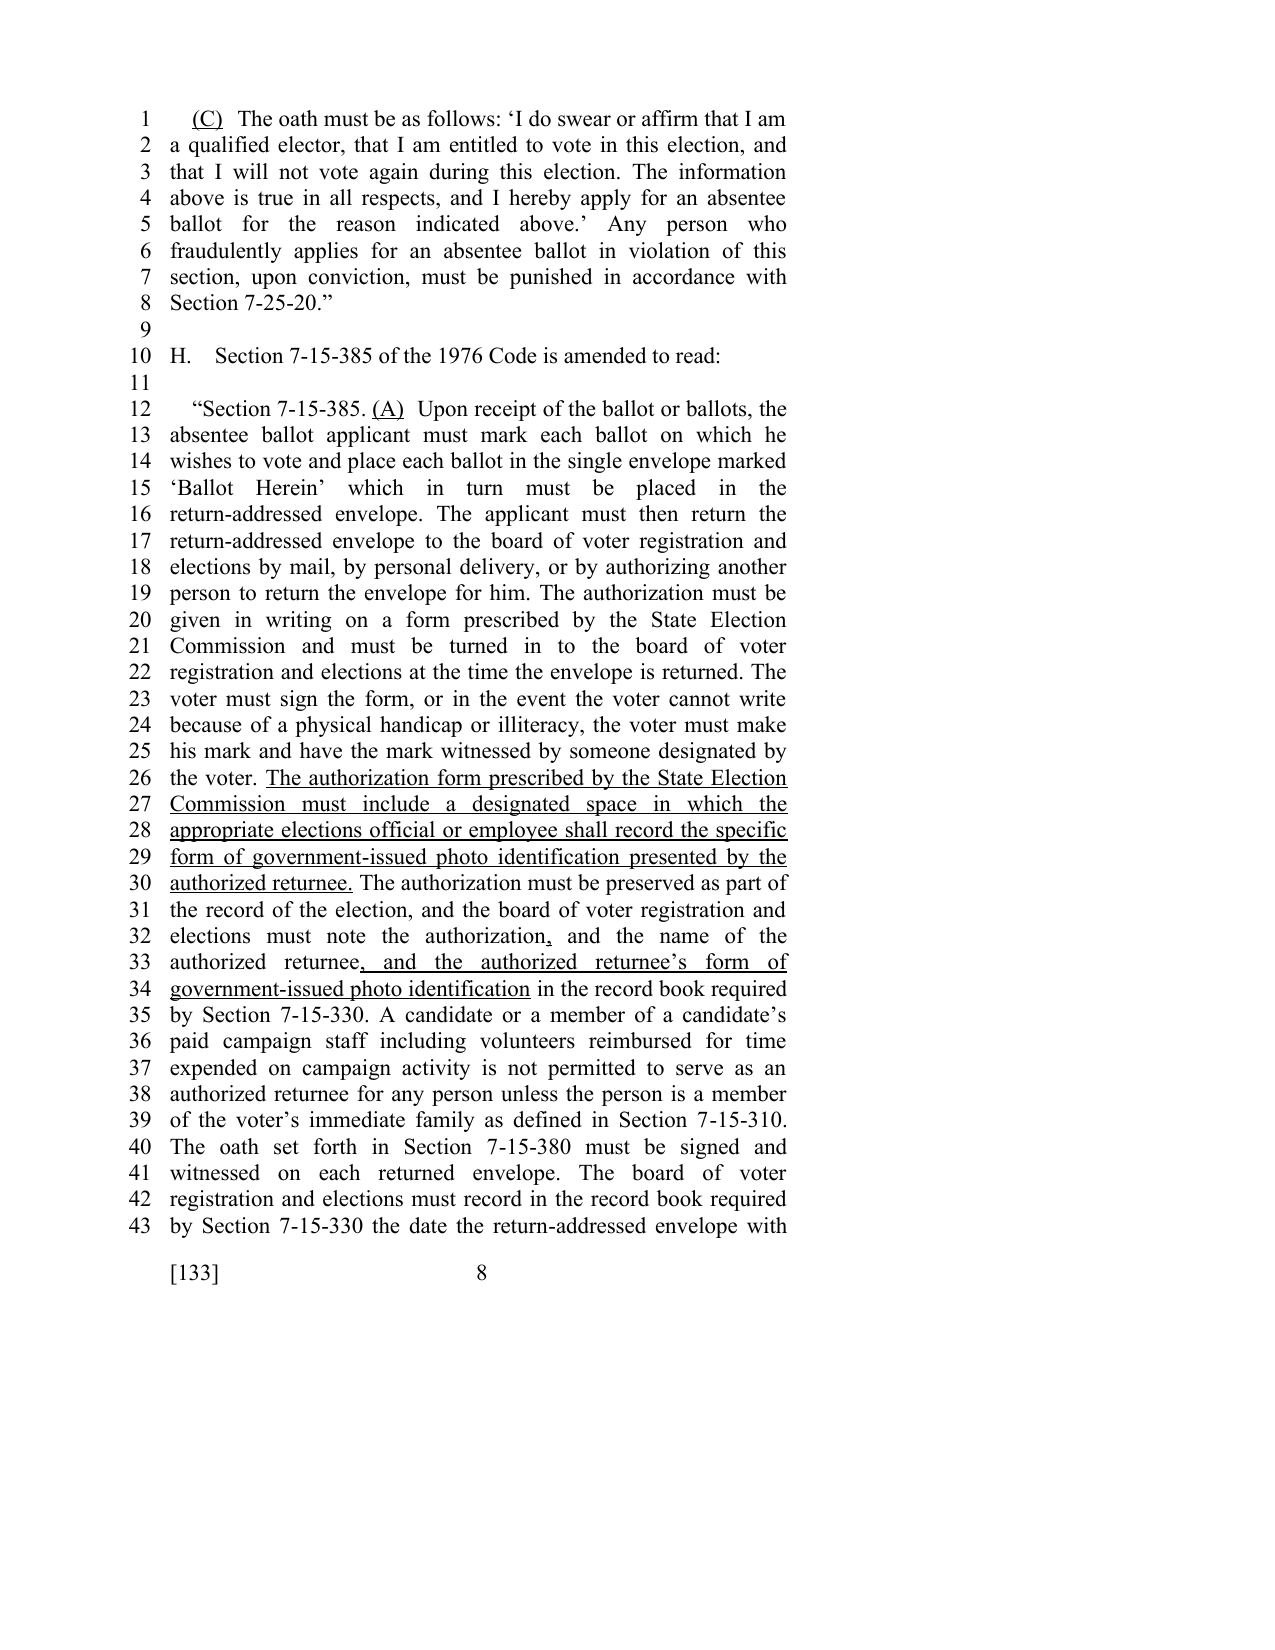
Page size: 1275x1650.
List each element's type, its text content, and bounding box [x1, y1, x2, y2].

text (C) The oath must be as follows: ‘I do swear or affirm that I am a qualified elector, that I am entitled to vote in this election, and that I will not vote again during this election. The information above is true in all respects, and I hereby apply for an absentee ballot for the reason indicated above.’ Any person who fraudulently applies for an absentee ballot in violation of this section, upon conviction, must be punished in accordance with Section 7-25-20.” [169, 105, 787, 316]
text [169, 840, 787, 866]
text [169, 867, 787, 1238]
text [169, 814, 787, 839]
text H. Section 7-15-385 of the 1976 Code is amended to read: [169, 342, 787, 368]
